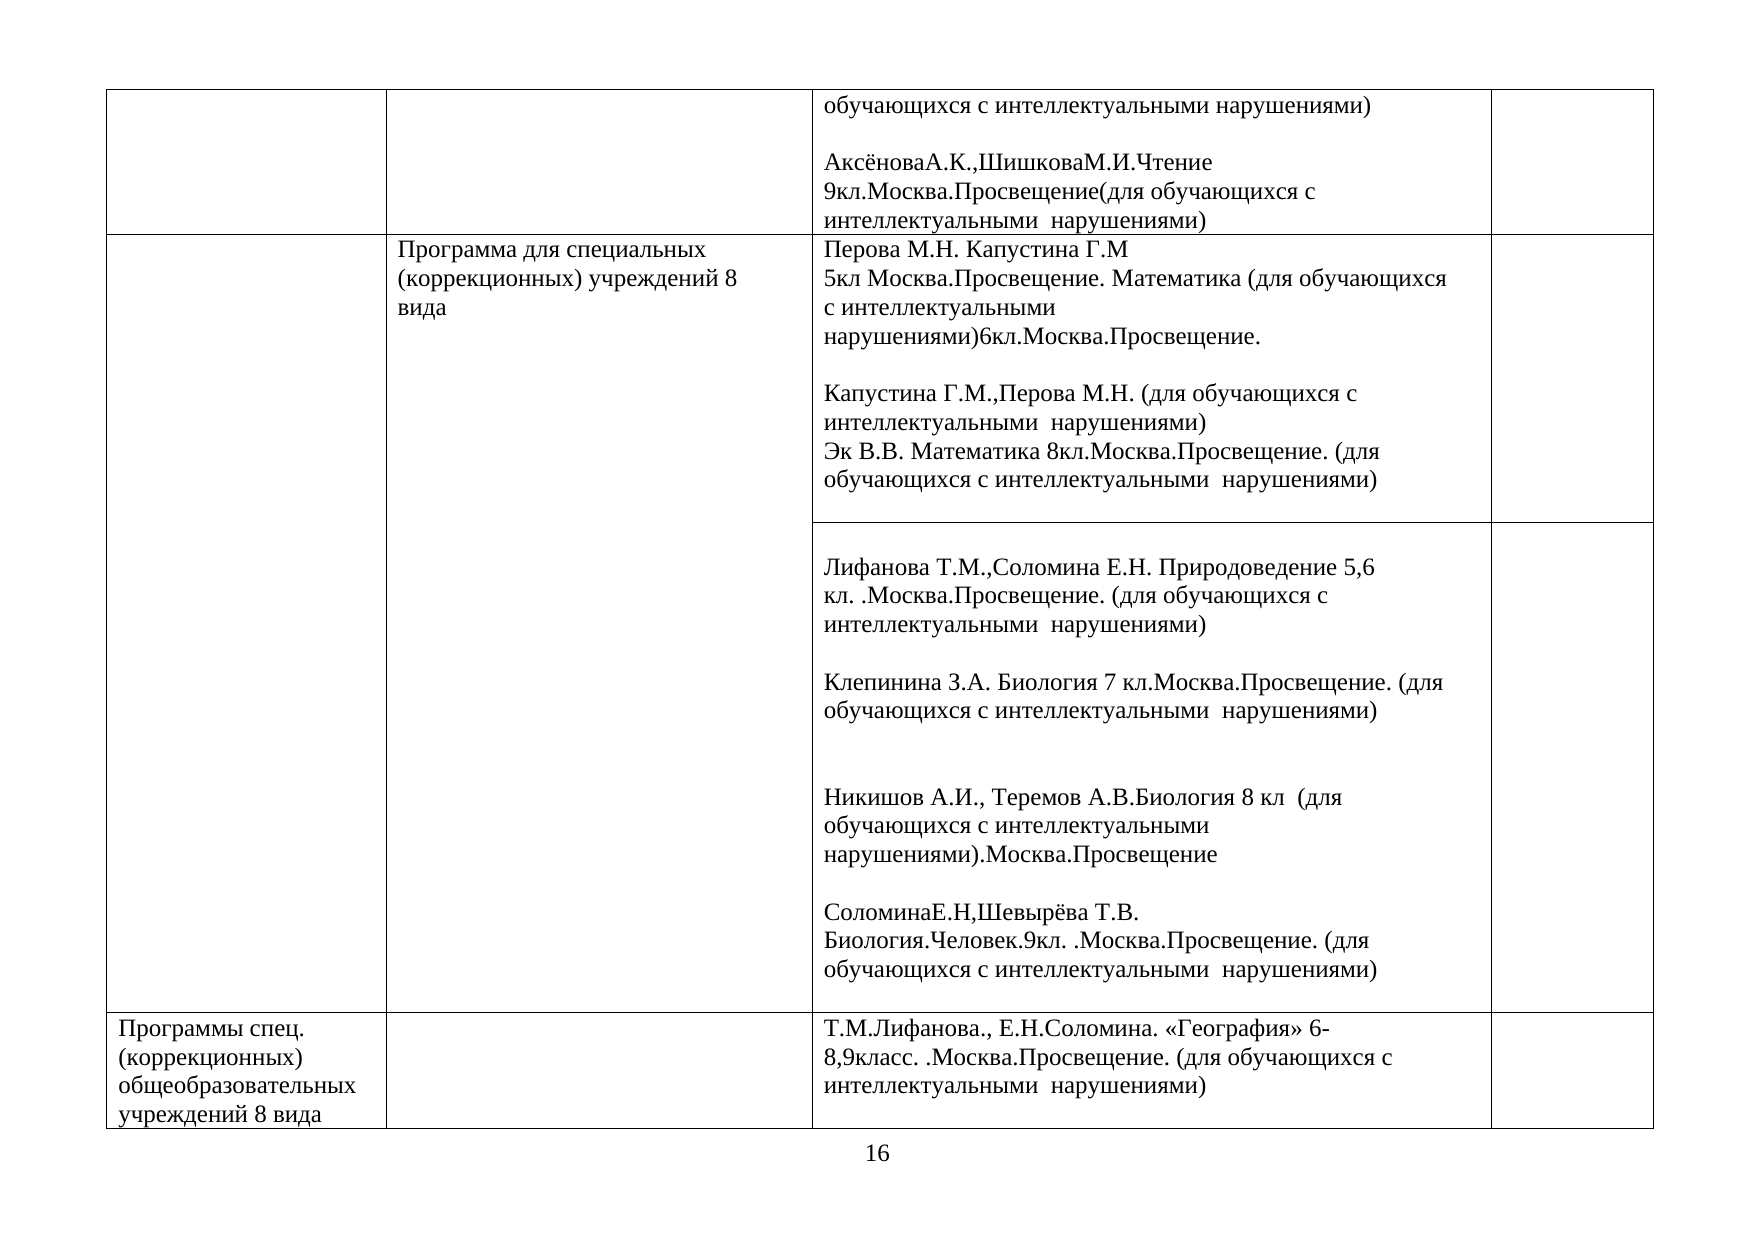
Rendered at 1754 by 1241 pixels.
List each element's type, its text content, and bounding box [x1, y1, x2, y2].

table_cell Перова М.Н. Капустина Г.М 5кл Москва.Просвещение. Математика (для обучающихся с интеллектуальными нарушениями)6кл.Москва.Просвещение. Капустина Г.М.,Перова М.Н. (для обучающихся с интеллектуальными нарушениями) Эк В.В. Математика 8кл.Москва.Просвещение. (для обучающихся с интеллектуальными нарушениями) [813, 235, 1491, 522]
table_cell Программа для специальных (коррекционных) учреждений 8 вида [387, 235, 812, 1012]
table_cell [387, 90, 812, 233]
table_cell [387, 1013, 812, 1128]
table_cell [1492, 523, 1653, 1012]
table_cell [107, 90, 386, 233]
table_cell [107, 235, 386, 1012]
table_cell Т.М.Лифанова., Е.Н.Соломина. «География» 6-8,9класс. .Москва.Просвещение. (для обучающихся с интеллектуальными нарушениями) [813, 1013, 1491, 1128]
table_cell Лифанова Т.М.,Соломина Е.Н. Природоведение 5,6 кл. .Москва.Просвещение. (для обучающихся с интеллектуальными нарушениями) Клепинина З.А. Биология 7 кл.Москва.Просвещение. (для обучающихся с интеллектуальными нарушениями) Никишов А.И., Теремов А.В.Биология 8 кл (для обучающихся с интеллектуальными нарушениями).Москва.Просвещение СоломинаЕ.Н,Шевырёва Т.В. Биология.Человек.9кл. .Москва.Просвещение. (для обучающихся с интеллектуальными нарушениями) [813, 523, 1491, 1012]
table_cell [1492, 1013, 1653, 1128]
table_cell [1492, 90, 1653, 233]
table_cell Программы спец. (коррекционных) общеобразовательных учреждений 8 вида [107, 1013, 386, 1128]
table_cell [813, 90, 1491, 233]
table_cell [1492, 235, 1653, 522]
